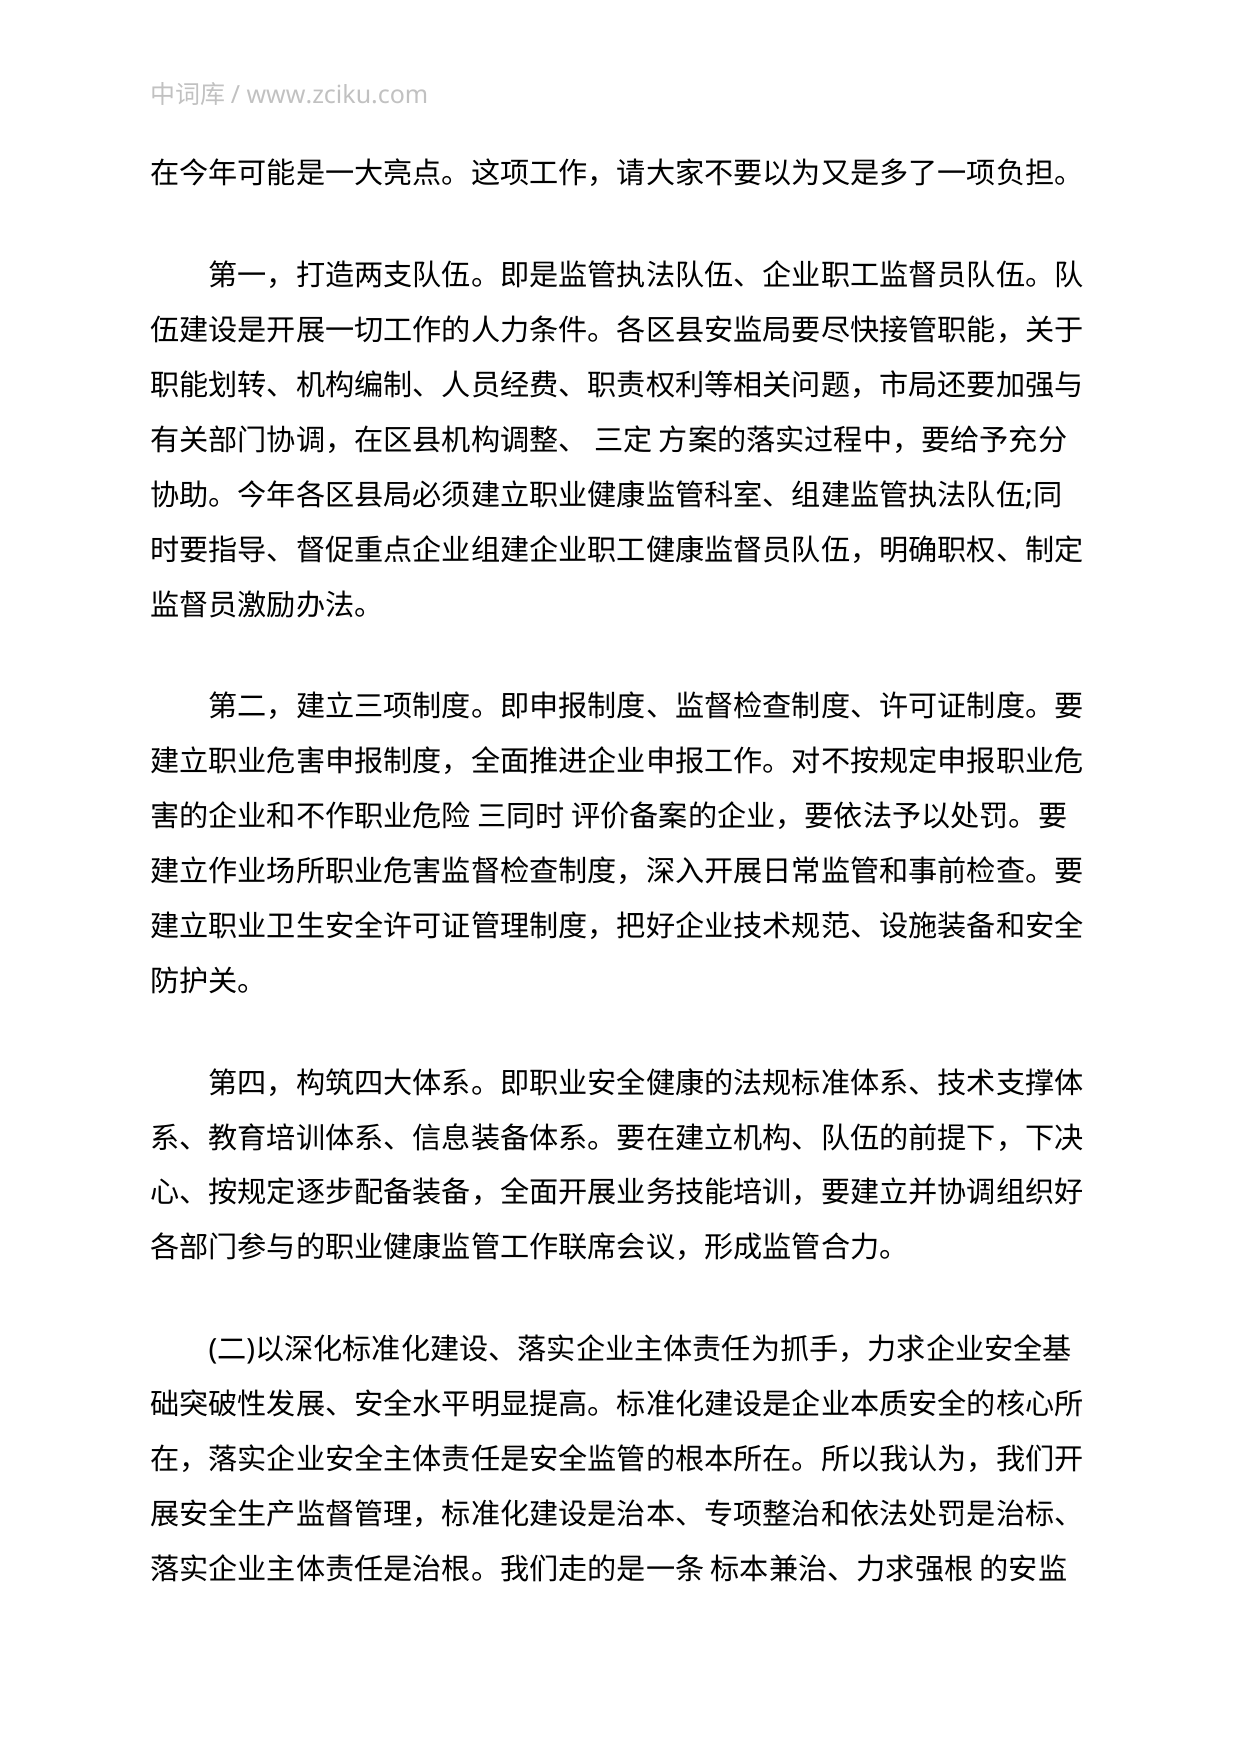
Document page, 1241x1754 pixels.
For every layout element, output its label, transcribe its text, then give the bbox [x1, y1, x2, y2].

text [150, 1326, 1090, 1588]
text 第二，建立三项制度。即申报制度、监督检查制度、许可证制度。要建立职业危害申报制度，全面推进企业申报工作。对不按规定申报职业危害的企业和不作职业危险 三同时 评价备案的企业，要依法予以处罚。要建立作业场所职业危害监督检查制度，深入开展日常监管和事前检查。要建立职业卫生安全许可证管理制度，把好企业技术规范、设施装备和安全防护关。 [150, 683, 1090, 1000]
text 第四，构筑四大体系。即职业安全健康的法规标准体系、技术支撑体系、教育培训体系、信息装备体系。要在建立机构、队伍的前提下，下决心、按规定逐步配备装备，全面开展业务技能培训，要建立并协调组织好各部门参与的职业健康监管工作联席会议，形成监管合力。 [150, 1059, 1090, 1266]
text 第一，打造两支队伍。即是监管执法队伍、企业职工监督员队伍。队伍建设是开展一切工作的人力条件。各区县安监局要尽快接管职能，关于职能划转、机构编制、人员经费、职责权利等相关问题，市局还要加强与有关部门协调，在区县机构调整、 三定 方案的落实过程中，要给予充分协助。今年各区县局必须建立职业健康监管科室、组建监管执法队伍;同时要指导、督促重点企业组建企业职工健康监督员队伍，明确职权、制定监督员激励办法。 [150, 252, 1090, 623]
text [150, 150, 1090, 192]
